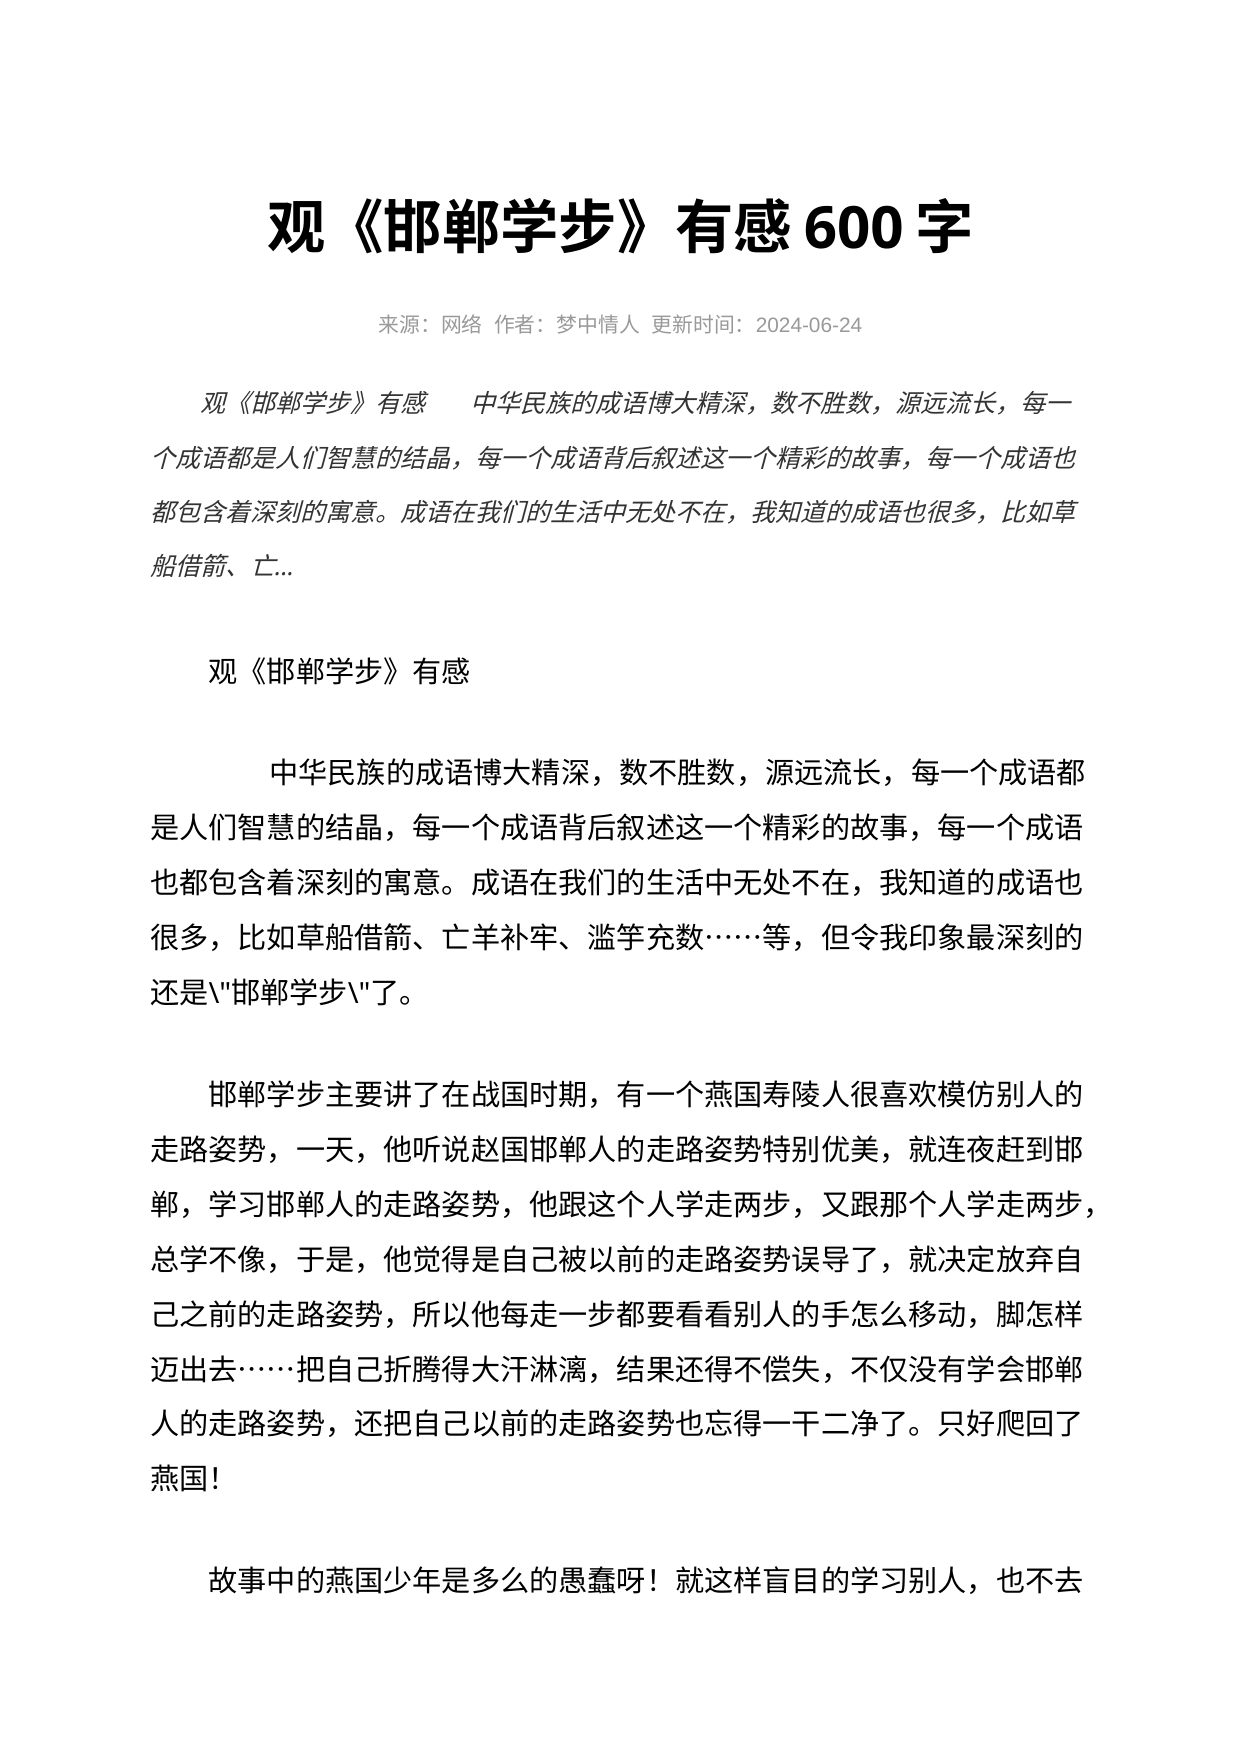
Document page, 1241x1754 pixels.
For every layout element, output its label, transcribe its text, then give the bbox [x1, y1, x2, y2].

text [150, 1558, 1090, 1600]
subtitle 观《邯郸学步》有感600字 [150, 181, 1090, 266]
text 中华民族的成语博大精深，数不胜数，源远流长，每一个成语都是人们智慧的结晶，每一个成语背后叙述这一个精彩的故事，每一个成语也都包含着深刻的寓意。成语在我们的生活中无处不在，我知道的成语也很多，比如草船借箭、亡羊补牢、滥竽充数……等，但令我印象最深刻的还是\"邯郸学步\"了。 [150, 750, 1090, 1012]
text 来源：网络 作者：梦中情人 更新时间：2024-06-24 [150, 313, 1090, 337]
text 观《邯郸学步》有感 [150, 648, 1090, 690]
text 观《邯郸学步》有感 中华民族的成语博大精深，数不胜数，源远流长，每一个成语都是人们智慧的结晶，每一个成语背后叙述这一个精彩的故事，每一个成语也都包含着深刻的寓意。成语在我们的生活中无处不在，我知道的成语也很多，比如草船借箭、亡... [150, 384, 1090, 583]
text 邯郸学步主要讲了在战国时期，有一个燕国寿陵人很喜欢模仿别人的走路姿势，一天，他听说赵国邯郸人的走路姿势特别优美，就连夜赶到邯郸，学习邯郸人的走路姿势，他跟这个人学走两步，又跟那个人学走两步，总学不像，于是，他觉得是自己被以前的走路姿势误导了，就决定放弃自己之前的走路姿势，所以他每走一步都要看看别人的手怎么移动，脚怎样迈出去……把自己折腾得大汗淋漓，结果还得不偿失，不仅没有学会邯郸人的走路姿势，还把自己以前的走路姿势也忘得一干二净了。只好爬回了燕国！ [150, 1072, 1090, 1498]
